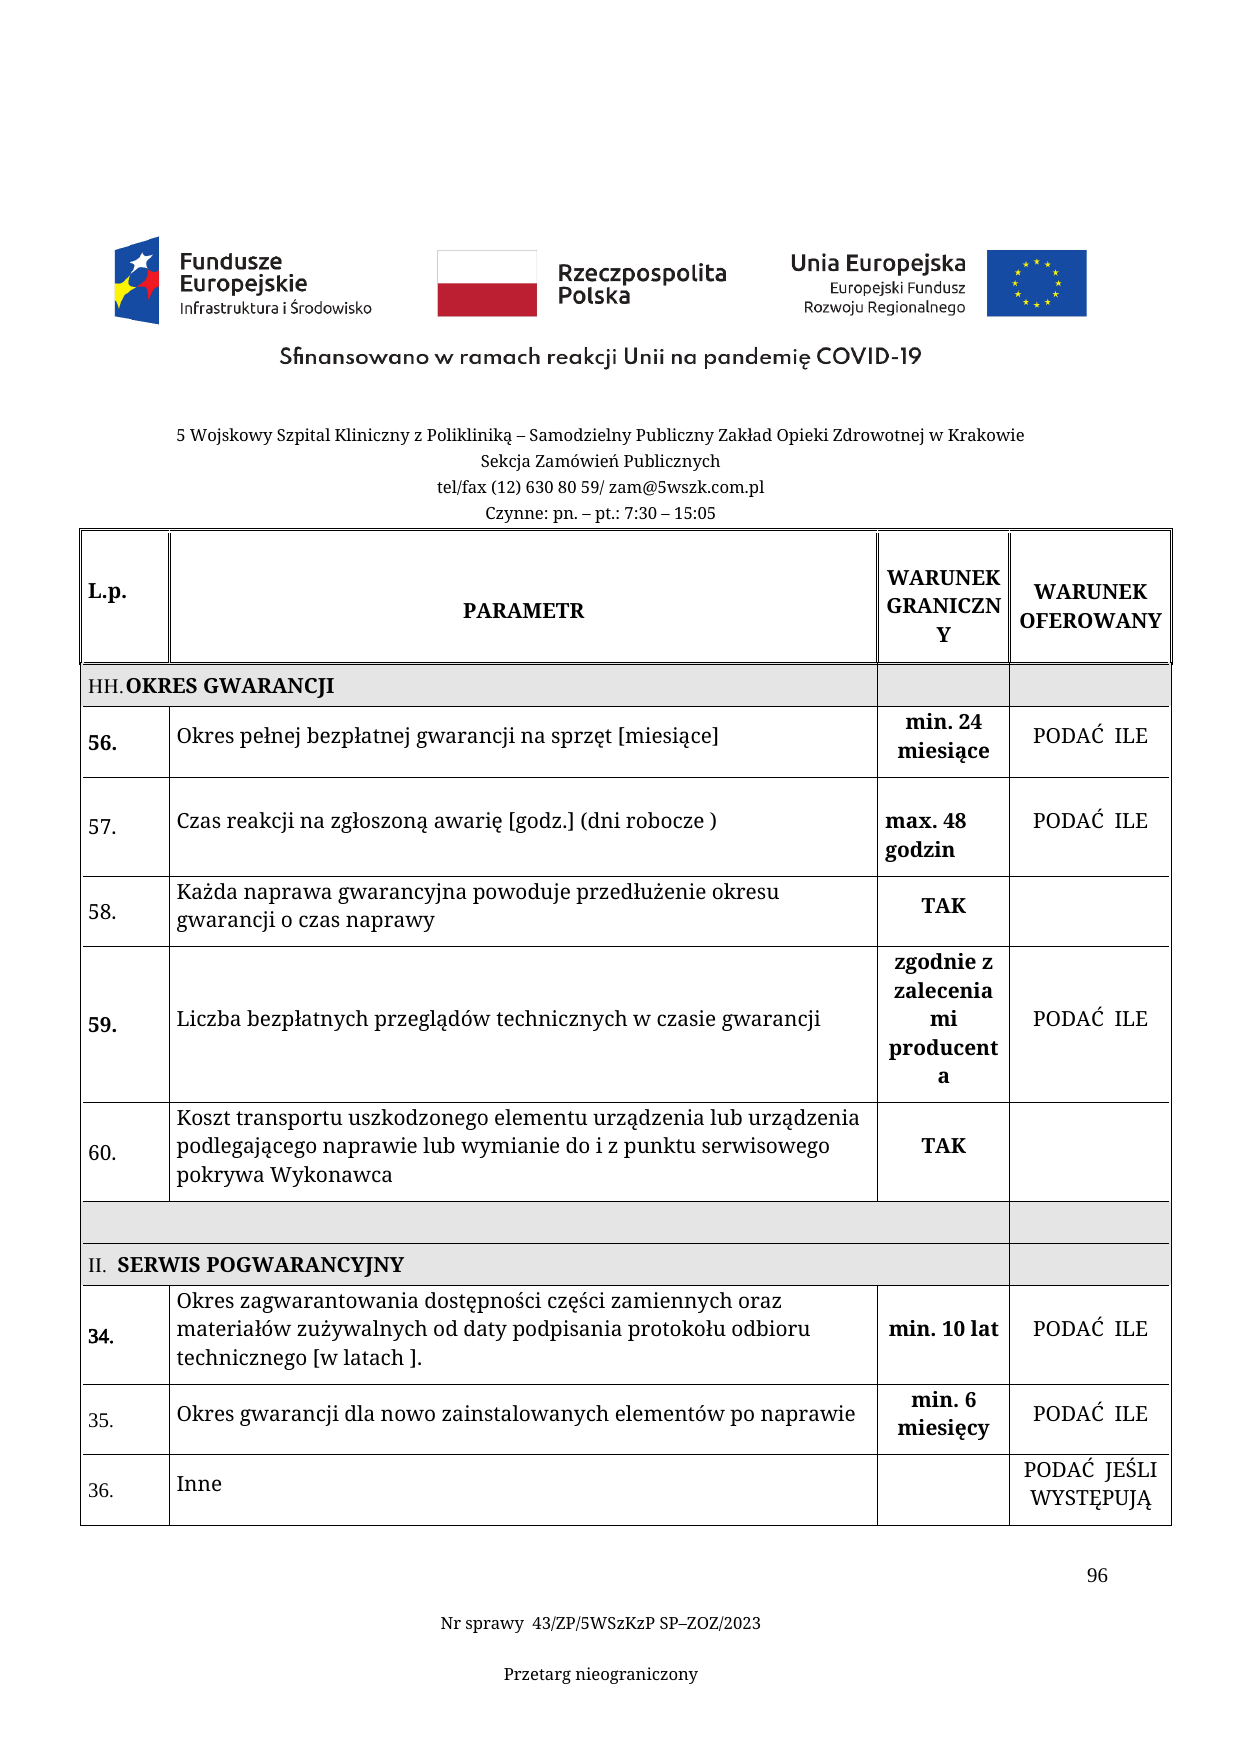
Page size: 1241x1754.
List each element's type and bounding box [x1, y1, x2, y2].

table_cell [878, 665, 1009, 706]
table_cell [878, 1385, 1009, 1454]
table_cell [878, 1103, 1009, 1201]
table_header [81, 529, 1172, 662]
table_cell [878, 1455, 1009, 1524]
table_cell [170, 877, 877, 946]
picture [93, 211, 1108, 394]
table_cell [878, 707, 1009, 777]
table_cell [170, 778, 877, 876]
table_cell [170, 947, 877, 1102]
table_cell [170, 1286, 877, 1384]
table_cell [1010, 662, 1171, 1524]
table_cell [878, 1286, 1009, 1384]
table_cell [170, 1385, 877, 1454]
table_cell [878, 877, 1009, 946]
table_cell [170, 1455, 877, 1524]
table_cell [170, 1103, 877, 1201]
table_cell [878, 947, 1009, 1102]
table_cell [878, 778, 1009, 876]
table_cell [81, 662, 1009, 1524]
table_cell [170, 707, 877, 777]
